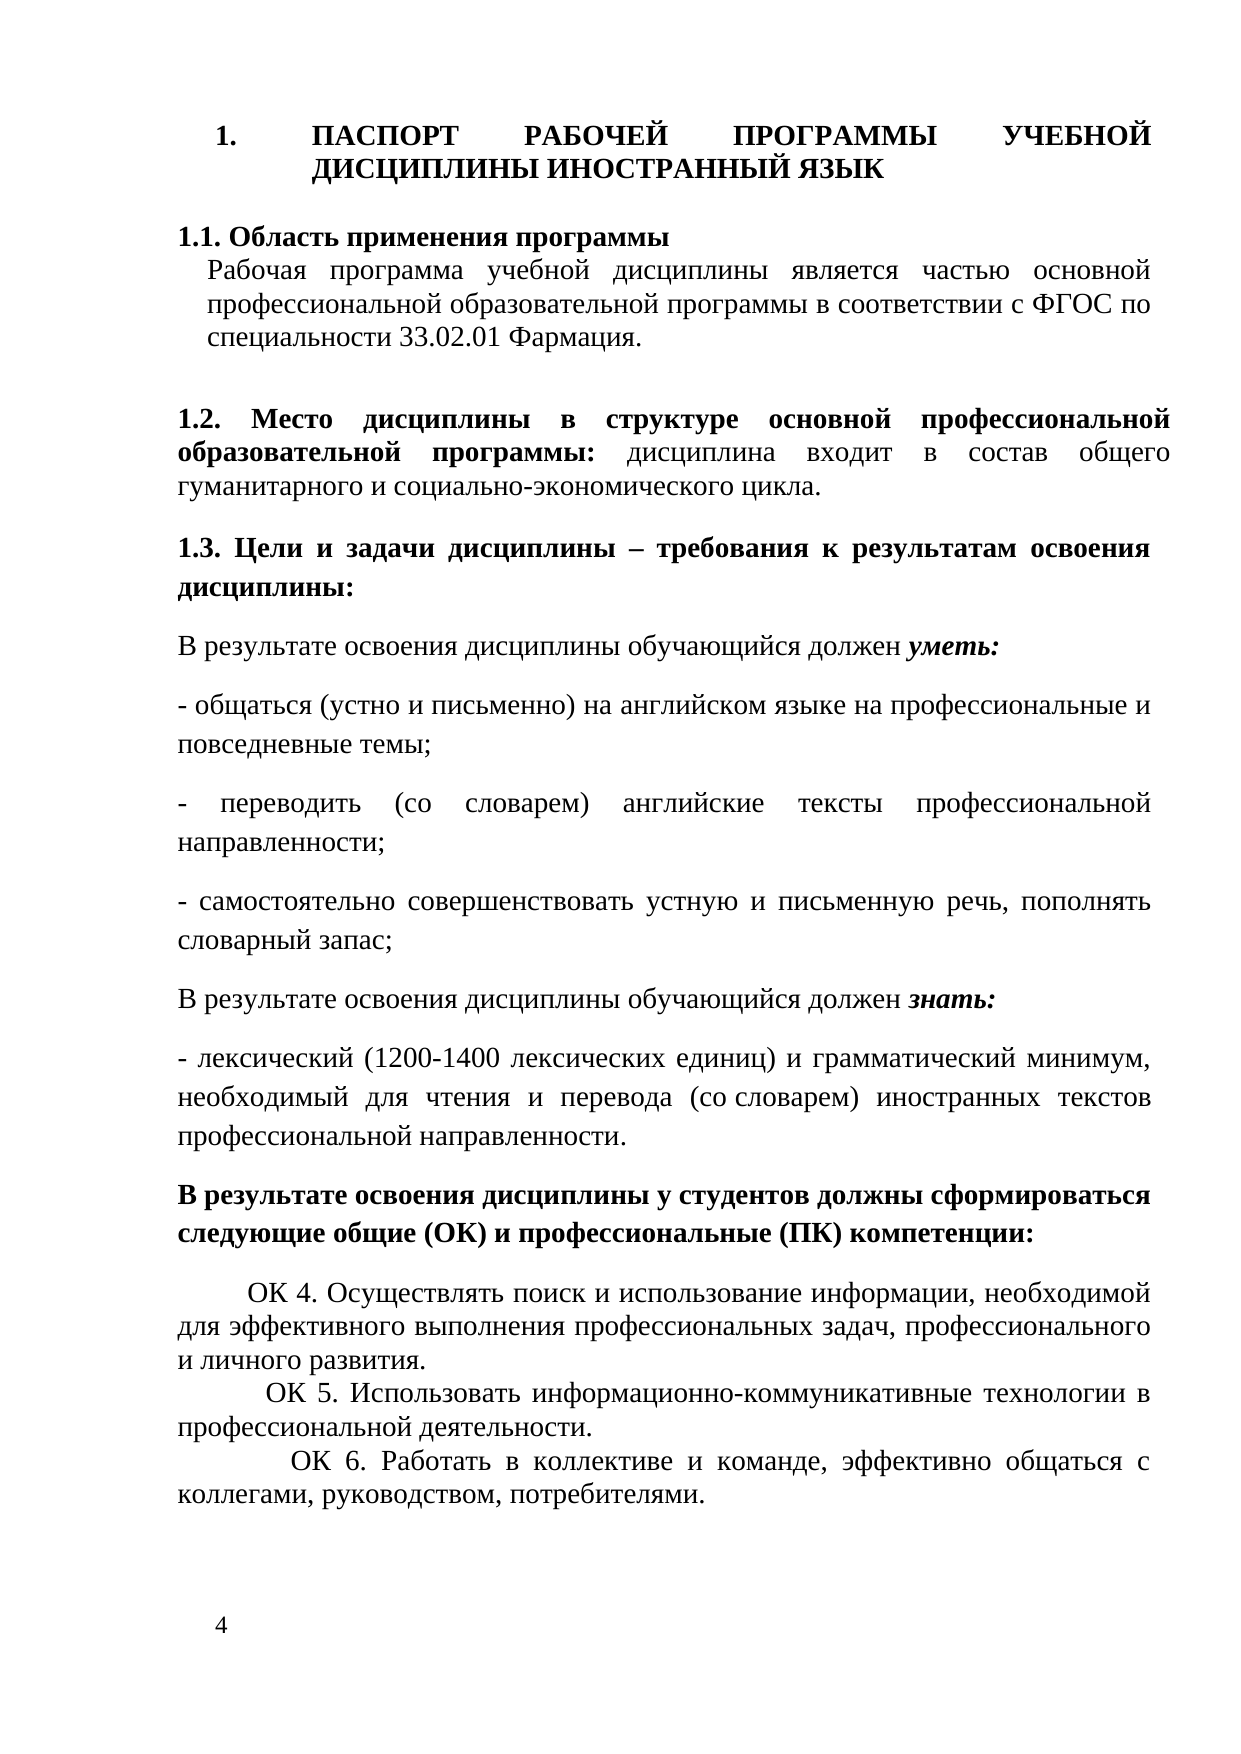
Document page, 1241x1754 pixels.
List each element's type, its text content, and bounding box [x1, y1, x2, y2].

text 1.2. Место дисциплины в структуре основной профессиональной образовательной программы: дисциплина входит в состав общего гуманитарного и социально-экономического цикла. [177, 401, 1171, 501]
text - самостоятельно совершенствовать устную и письменную речь, пополнять словарный запас; [177, 883, 1152, 955]
text В результате освоения дисциплины у студентов должны сформироваться следующие общие (ОК) и профессиональные (ПК) компетенции: [177, 1177, 1152, 1249]
text ОК 4. Осуществлять поиск и использование информации, необходимой для эффективного выполнения профессиональных задач, профессионального и личного развития. [177, 1275, 1152, 1376]
text - переводить (со словарем) английские тексты профессиональной направленности; [177, 785, 1152, 857]
text Рабочая программа учебной дисциплины является частью основной профессиональной образовательной программы в соответствии с ФГОС по специальности 33.02.01 Фармация. [207, 252, 1152, 353]
text 1.3. Цели и задачи дисциплины – требования к результатам освоения дисциплины: [177, 530, 1152, 602]
text ОК 6. Работать в коллективе и команде, эффективно общаться с коллегами, руководством, потребителями. [177, 1443, 1152, 1510]
text В результате освоения дисциплины обучающийся должен знать: [177, 981, 1152, 1015]
text 1.1. Область применения программы [177, 219, 1171, 252]
text ОК 5. Использовать информационно-коммуникативные технологии в профессиональной деятельности. [177, 1376, 1152, 1443]
text - лексический (1200-1400 лексических единиц) и грамматический минимум, необходимый для чтения и перевода (со словарем) иностранных текстов профессиональной направленности. [177, 1041, 1152, 1151]
text В результате освоения дисциплины обучающийся должен уметь: [177, 628, 1152, 662]
text - общаться (устно и письменно) на английском языке на профессиональные и повседневные темы; [177, 687, 1152, 759]
list паспорт рабочей ПРОГРАММЫ УЧЕБНОЙ ДИСЦИПЛИНЫ ИНОСТРАННЫЙ ЯЗЫК [215, 118, 1152, 185]
